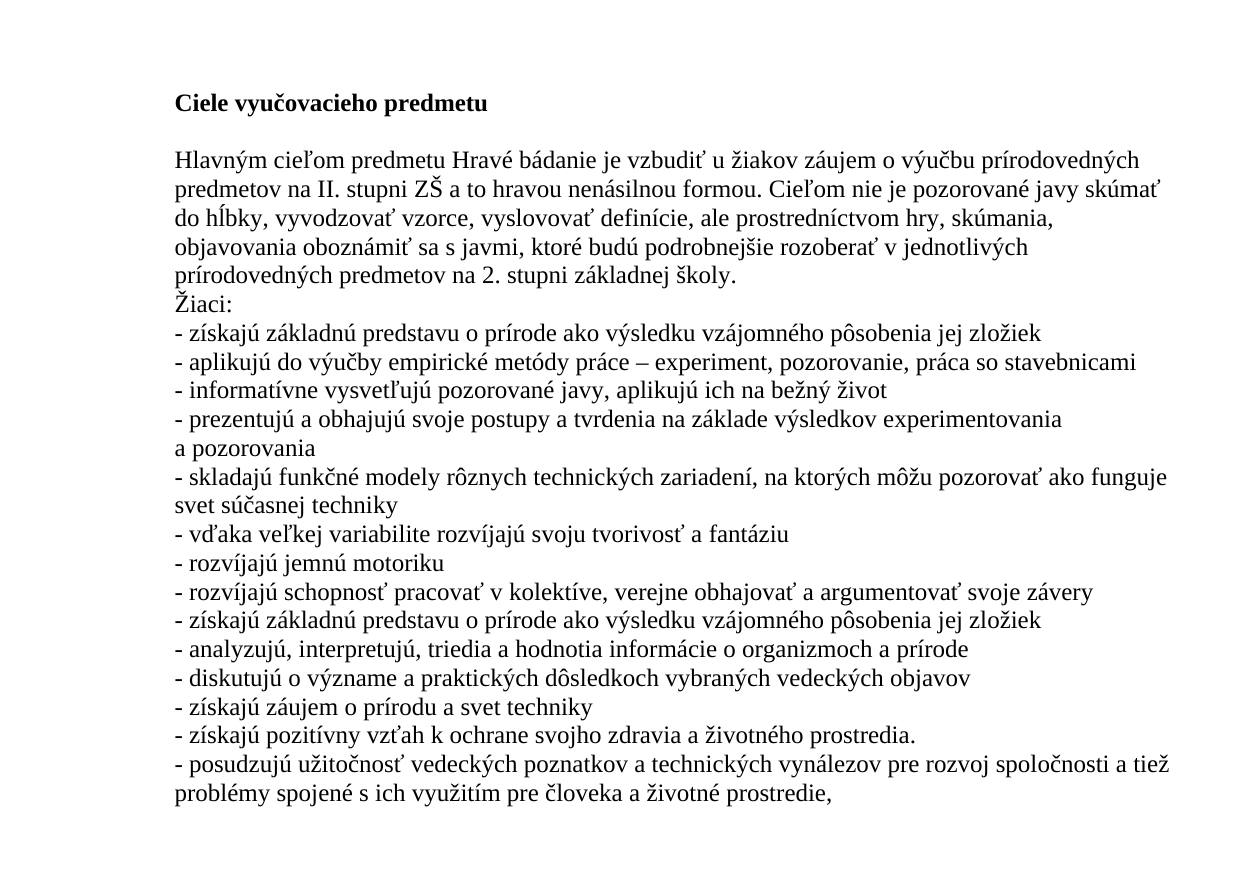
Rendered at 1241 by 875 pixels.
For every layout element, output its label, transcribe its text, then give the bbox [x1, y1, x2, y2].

text - informatívne vysvetľujú pozorované javy, aplikujú ich na bežný život [174, 375, 1181, 404]
text - získajú pozitívny vzťah k ochrane svojho zdravia a životného prostredia. [174, 720, 1181, 749]
text - analyzujú, interpretujú, triedia a hodnotia informácie o organizmoch a prírode [174, 634, 1181, 663]
text - vďaka veľkej variabilite rozvíjajú svoju tvorivosť a fantáziu [174, 519, 1181, 548]
text - posudzujú užitočnosť vedeckých poznatkov a technických vynálezov pre rozvoj spoločnosti a tiež problémy spojené s ich využitím pre človeka a životné prostredie, [174, 749, 1181, 807]
text - získajú základnú predstavu o prírode ako výsledku vzájomného pôsobenia jej zložiek [174, 318, 1181, 347]
text - skladajú funkčné modely rôznych technických zariadení, na ktorých môžu pozorovať ako funguje svet súčasnej techniky [174, 462, 1181, 519]
text - rozvíjajú schopnosť pracovať v kolektíve, verejne obhajovať a argumentovať svoje závery [174, 577, 1181, 605]
text - získajú záujem o prírodu a svet techniky [174, 692, 1181, 720]
text - diskutujú o význame a praktických dôsledkoch vybraných vedeckých objavov [174, 663, 1181, 692]
text - rozvíjajú jemnú motoriku [174, 548, 1181, 577]
text - prezentujú a obhajujú svoje postupy a tvrdenia na základe výsledkov experimentovania a pozorovania [174, 404, 1181, 462]
text - aplikujú do výučby empirické metódy práce – experiment, pozorovanie, práca so stavebnicami [174, 347, 1181, 375]
text - získajú základnú predstavu o prírode ako výsledku vzájomného pôsobenia jej zložiek [174, 605, 1181, 634]
text Hlavným cieľom predmetu Hravé bádanie je vzbudiť u žiakov záujem o výučbu prírodovedných predmetov na II. stupni ZŠ a to hravou nenásilnou formou. Cieľom nie je pozorované javy skúmať do hĺbky, vyvodzovať vzorce, vyslovovať definície, ale prostredníctvom hry, skúmania, objavovania oboznámiť sa s javmi, ktoré budú podrobnejšie rozoberať v jednotlivých prírodovedných predmetov na 2. stupni základnej školy. [174, 145, 1181, 289]
text Ciele vyučovacieho predmetu [118, 88, 1181, 117]
text Žiaci: [118, 289, 1181, 318]
